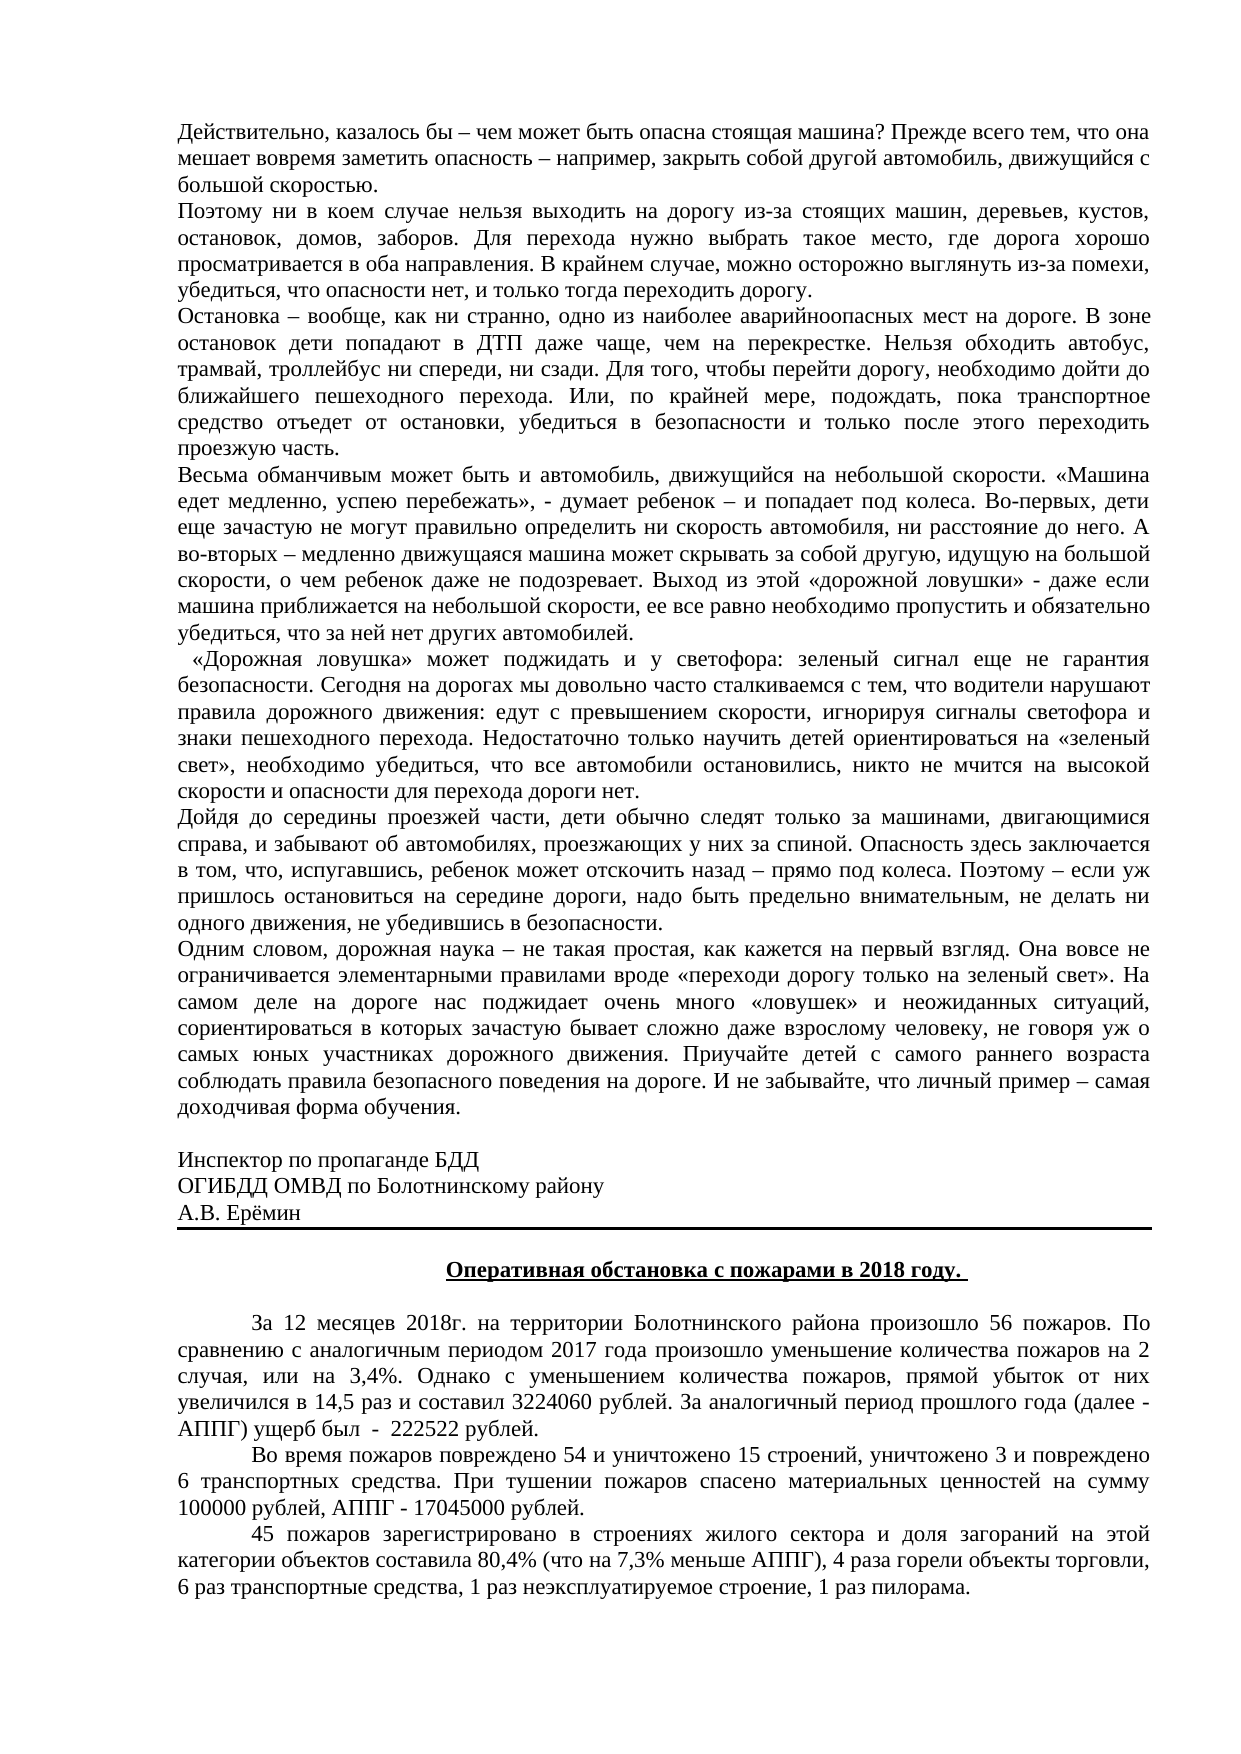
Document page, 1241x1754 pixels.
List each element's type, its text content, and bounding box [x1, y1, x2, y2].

text «Дорожная ловушка» может поджидать и у светофора: зеленый сигнал еще не гарантия безопасности. Сегодня на дорогах мы довольно часто сталкиваемся с тем, что водители нарушают правила дорожного движения: едут с превышением скорости, игнорируя сигналы светофора и знаки пешеходного перехода. Недостаточно только научить детей ориентироваться на «зеленый свет», необходимо убедиться, что все автомобили остановились, никто не мчится на высокой скорости и опасности для перехода дороги нет. [177, 645, 1152, 803]
text Весьма обманчивым может быть и автомобиль, движущийся на небольшой скорости. «Машина едет медленно, успею перебежать», - думает ребенок – и попадает под колеса. Во-первых, дети еще зачастую не могут правильно определить ни скорость автомобиля, ни расстояние до него. А во-вторых – медленно движущаяся машина может скрывать за собой другую, идущую на большой скорости, о чем ребенок даже не подозревает. Выход из этой «дорожной ловушки» - даже если машина приближается на небольшой скорости, ее все равно необходимо пропустить и обязательно убедиться, что за ней нет других автомобилей. [177, 461, 1152, 645]
text Остановка – вообще, как ни странно, одно из наиболее аварийноопасных мест на дороге. В зоне остановок дети попадают в ДТП даже чаще, чем на перекрестке. Нельзя обходить автобус, трамвай, троллейбус ни спереди, ни сзади. Для того, чтобы перейти дорогу, необходимо дойти до ближайшего пешеходного перехода. Или, по крайней мере, подождать, пока транспортное средство отъедет от остановки, убедиться в безопасности и только после этого переходить проезжую часть. [177, 303, 1152, 461]
text ОГИБДД ОМВД по Болотнинскому району [177, 1172, 1152, 1199]
text А.В. Ерёмин [177, 1199, 1152, 1227]
text 45 пожаров зарегистрировано в строениях жилого сектора и доля загораний на этой категории объектов составила 80,4% (что на 7,3% меньше АППГ), 4 раза горели объекты торговли, 6 раз транспортные средства, 1 раз неэксплуатируемое строение, 1 раз пилорама. [177, 1520, 1152, 1599]
text Действительно, казалось бы – чем может быть опасна стоящая машина? Прежде всего тем, что она мешает вовремя заметить опасность – например, закрыть собой другой автомобиль, движущийся с большой скоростью. [177, 118, 1152, 197]
text Оперативная обстановка с пожарами в 2018 году. [255, 1257, 1152, 1283]
text Одним словом, дорожная наука – не такая простая, как кажется на первый взгляд. Она вовсе не ограничивается элементарными правилами вроде «переходи дорогу только на зеленый свет». На самом деле на дороге нас поджидает очень много «ловушек» и неожиданных ситуаций, сориентироваться в которых зачастую бывает сложно даже взрослому человеку, не говоря уж о самых юных участниках дорожного движения. Приучайте детей с самого раннего возраста соблюдать правила безопасного поведения на дороге. И не забывайте, что личный пример – самая доходчивая форма обучения. [177, 935, 1152, 1119]
text За 12 месяцев 2018г. на территории Болотнинского района произошло 56 пожаров. По сравнению с аналогичным периодом 2017 года произошло уменьшение количества пожаров на 2 случая, или на 3,4%. Однако с уменьшением количества пожаров, прямой убыток от них увеличился в 14,5 раз и составил 3224060 рублей. За аналогичный период прошлого года (далее - АППГ) ущерб был - 222522 рублей. [177, 1309, 1152, 1441]
text Инспектор по пропаганде БДД [177, 1146, 1152, 1172]
text Поэтому ни в коем случае нельзя выходить на дорогу из-за стоящих машин, деревьев, кустов, остановок, домов, заборов. Для перехода нужно выбрать такое место, где дорога хорошо просматривается в оба направления. В крайнем случае, можно осторожно выглянуть из-за помехи, убедиться, что опасности нет, и только тогда переходить дорогу. [177, 197, 1152, 303]
text Дойдя до середины проезжей части, дети обычно следят только за машинами, двигающимися справа, и забывают об автомобилях, проезжающих у них за спиной. Опасность здесь заключается в том, что, испугавшись, ребенок может отскочить назад – прямо под колеса. Поэтому – если уж пришлось остановиться на середине дороги, надо быть предельно внимательным, не делать ни одного движения, не убедившись в безопасности. [177, 803, 1152, 935]
text Во время пожаров повреждено 54 и уничтожено 15 строений, уничтожено 3 и повреждено 6 транспортных средства. При тушении пожаров спасено материальных ценностей на сумму 100000 рублей, АППГ - 17045000 рублей. [177, 1441, 1152, 1520]
